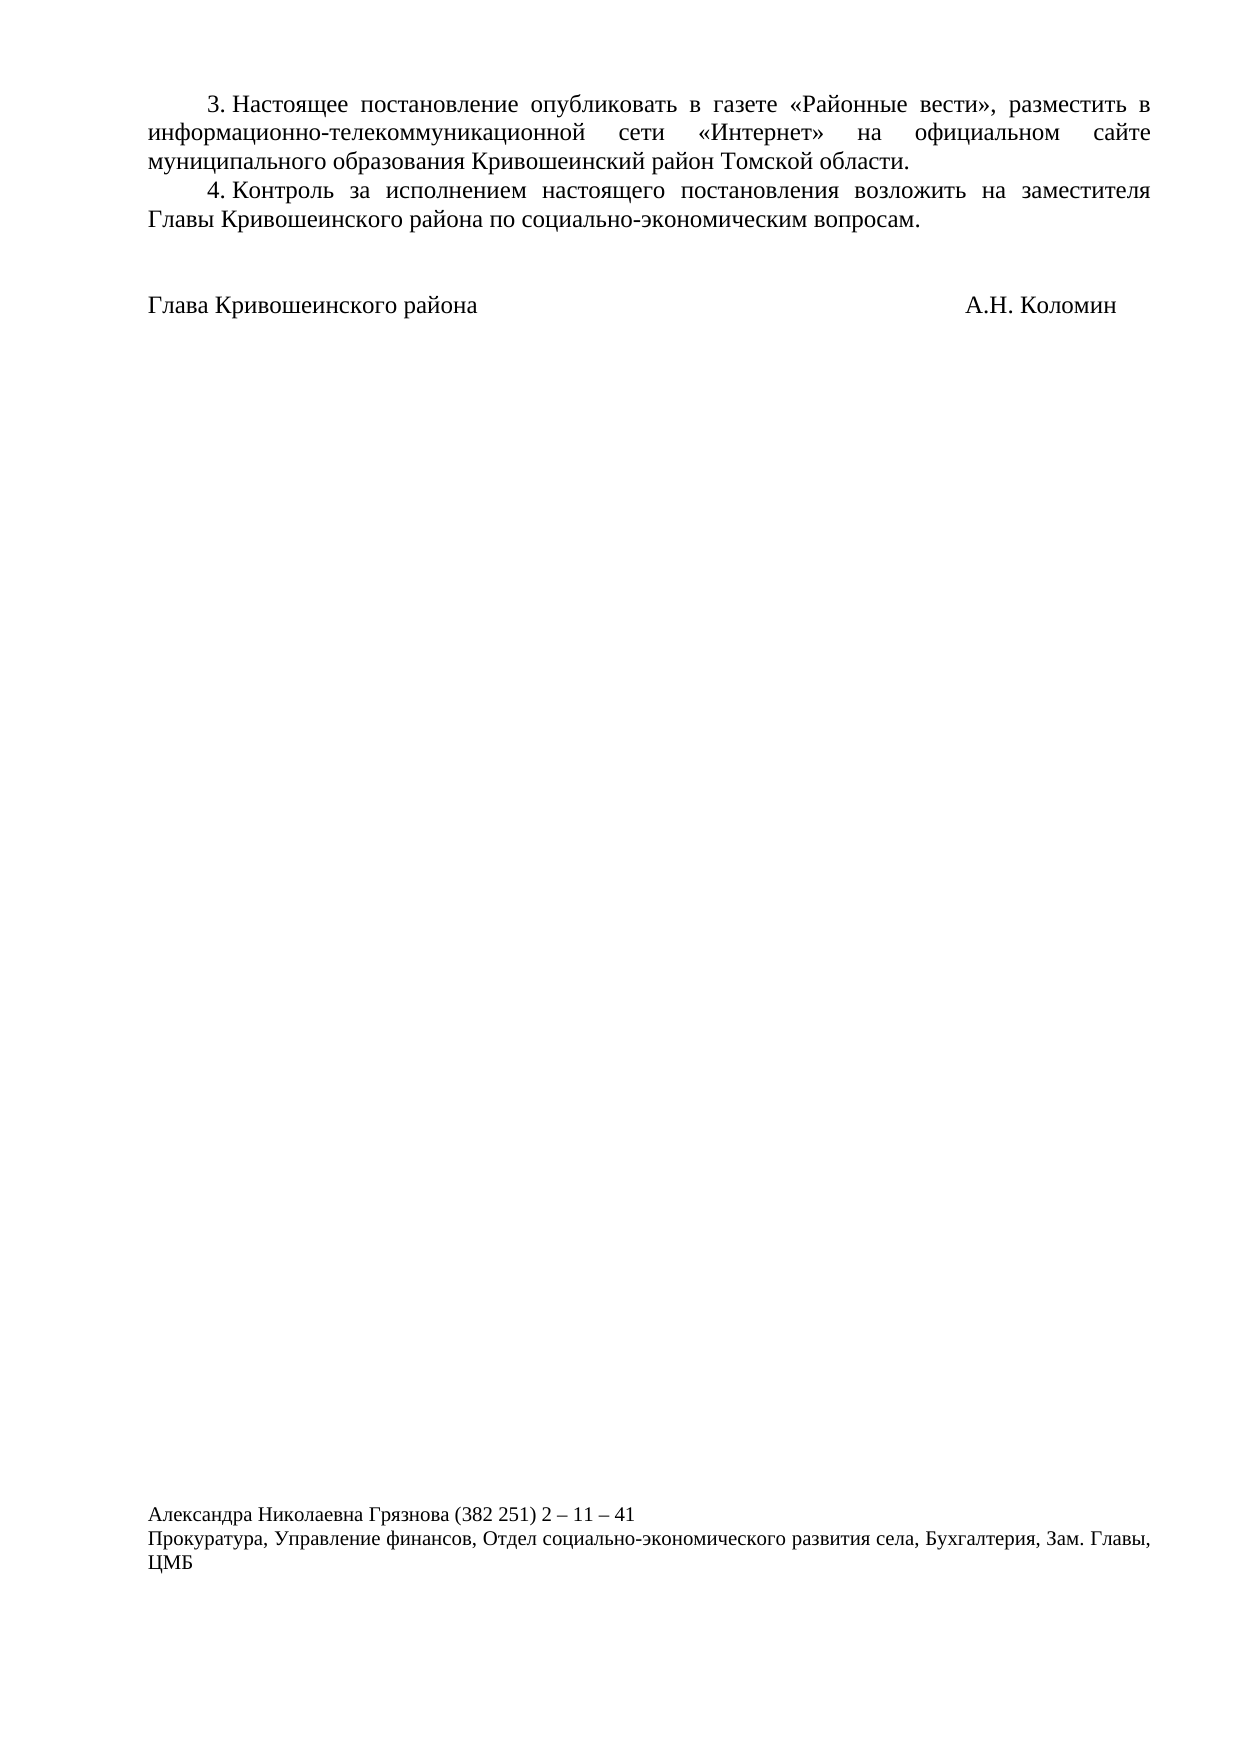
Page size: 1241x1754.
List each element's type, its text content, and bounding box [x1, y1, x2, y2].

text 4. Контроль за исполнением настоящего постановления возложить на заместителя Главы Кривошеинского района по социально-экономическим вопросам. [148, 175, 1152, 232]
text Александра Николаевна Грязнова (382 251) 2 – 11 – 41 [148, 1502, 1152, 1526]
text Глава Кривошеинского района А.Н. Коломин [148, 290, 1152, 319]
text 3. Настоящее постановление опубликовать в газете «Районные вести», разместить в информационно-телекоммуникационной сети «Интернет» на официальном сайте муниципального образования Кривошеинский район Томской области. [148, 89, 1152, 175]
text Прокуратура, Управление финансов, Отдел социально-экономического развития села, Бухгалтерия, Зам. Главы, ЦМБ [148, 1526, 1152, 1574]
